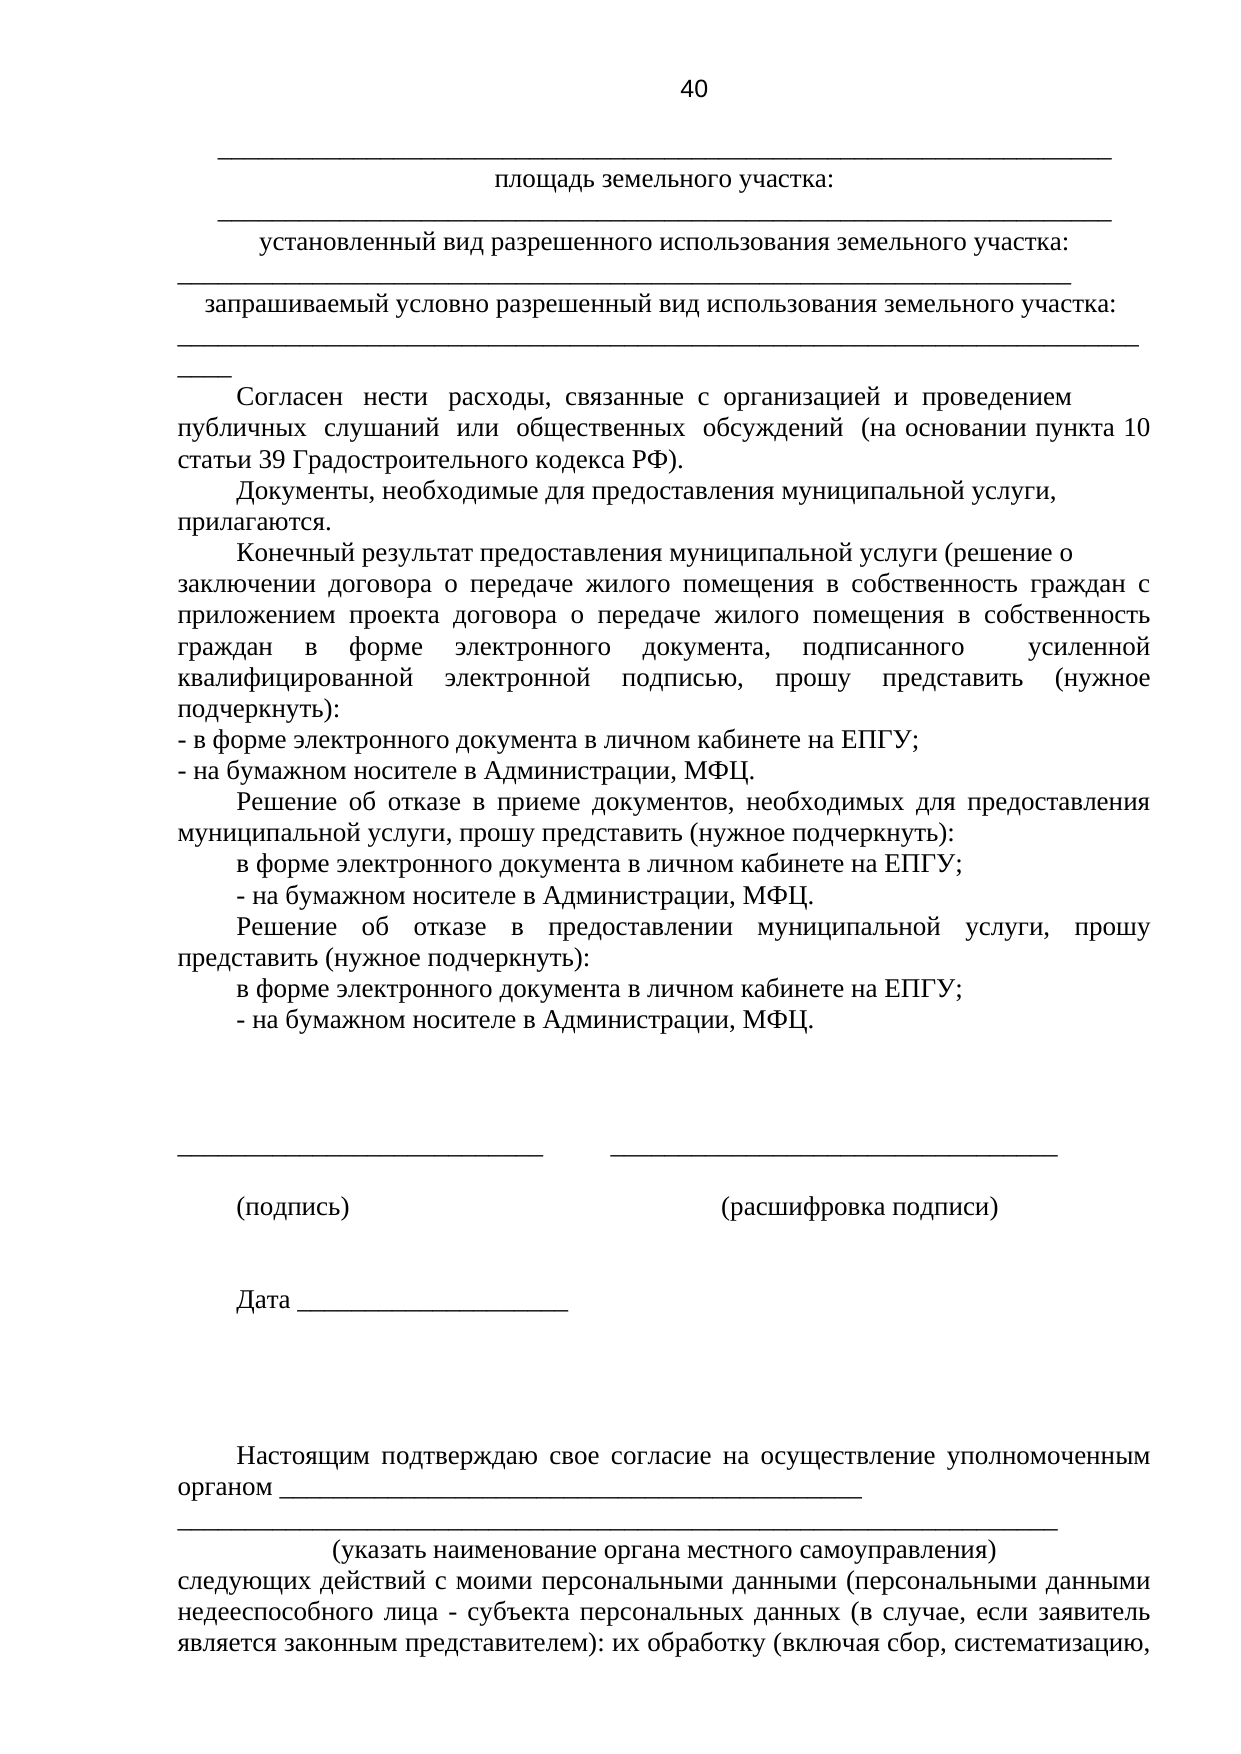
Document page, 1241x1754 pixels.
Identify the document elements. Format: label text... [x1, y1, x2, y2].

text в форме электронного документа в личном кабинете на ЕПГУ; [177, 972, 1152, 1003]
text Настоящим подтверждаю свое согласие на осуществление уполномоченным органом ___________________________________________ [177, 1439, 1152, 1502]
text - на бумажном носителе в Администрации, МФЦ. [177, 754, 1152, 785]
text Решение об отказе в предоставлении муниципальной услуги, прошу представить (нужное подчеркнуть): [177, 910, 1152, 972]
text ___________________________________________________________________________ [177, 318, 1152, 380]
text Конечный результат предоставления муниципальной услуги (решение о [177, 536, 1152, 567]
text Дата ____________________ [177, 1284, 1152, 1315]
text (указать наименование органа местного самоуправления) [177, 1533, 1152, 1564]
text - на бумажном носителе в Администрации, МФЦ. [177, 879, 1152, 910]
text - на бумажном носителе в Администрации, МФЦ. [177, 1003, 1152, 1034]
text в форме электронного документа в личном кабинете на ЕПГУ; [177, 848, 1152, 879]
text - в форме электронного документа в личном кабинете на ЕПГУ; [177, 723, 1152, 754]
text __________________________________________________________________ установленный вид разрешенного использования земельного участка: [177, 193, 1152, 256]
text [177, 1564, 1152, 1657]
text Решение об отказе в приеме документов, необходимых для предоставления муниципальной услуги, прошу представить (нужное подчеркнуть): [177, 785, 1152, 848]
text запрашиваемый условно разрешенный вид использования земельного участка: [177, 287, 1152, 318]
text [177, 131, 1152, 162]
text заключении договора о передаче жилого помещения в собственность граждан с приложением проекта договора о передаче жилого помещения в собственность граждан в форме электронного документа, подписанного усиленной квалифицированной электронной подписью, прошу представить (нужное подчеркнуть): [177, 567, 1152, 723]
text _________________________________________________________________ [177, 1502, 1152, 1533]
text публичных слушаний или общественных обсуждений (на основании пункта 10 статьи 39 Градостроительного кодекса РФ). [177, 412, 1152, 474]
text ___________________________ _________________________________ [177, 1128, 1152, 1159]
text Согласен нести расходы, связанные с организацией и проведением [177, 380, 1152, 412]
text __________________________________________________________________ [177, 256, 1152, 287]
text Документы, необходимые для предоставления муниципальной услуги, [177, 474, 1152, 505]
text прилагаются. [177, 505, 1152, 536]
text (подпись) (расшифровка подписи) [177, 1190, 1152, 1221]
text площадь земельного участка: [177, 162, 1152, 193]
